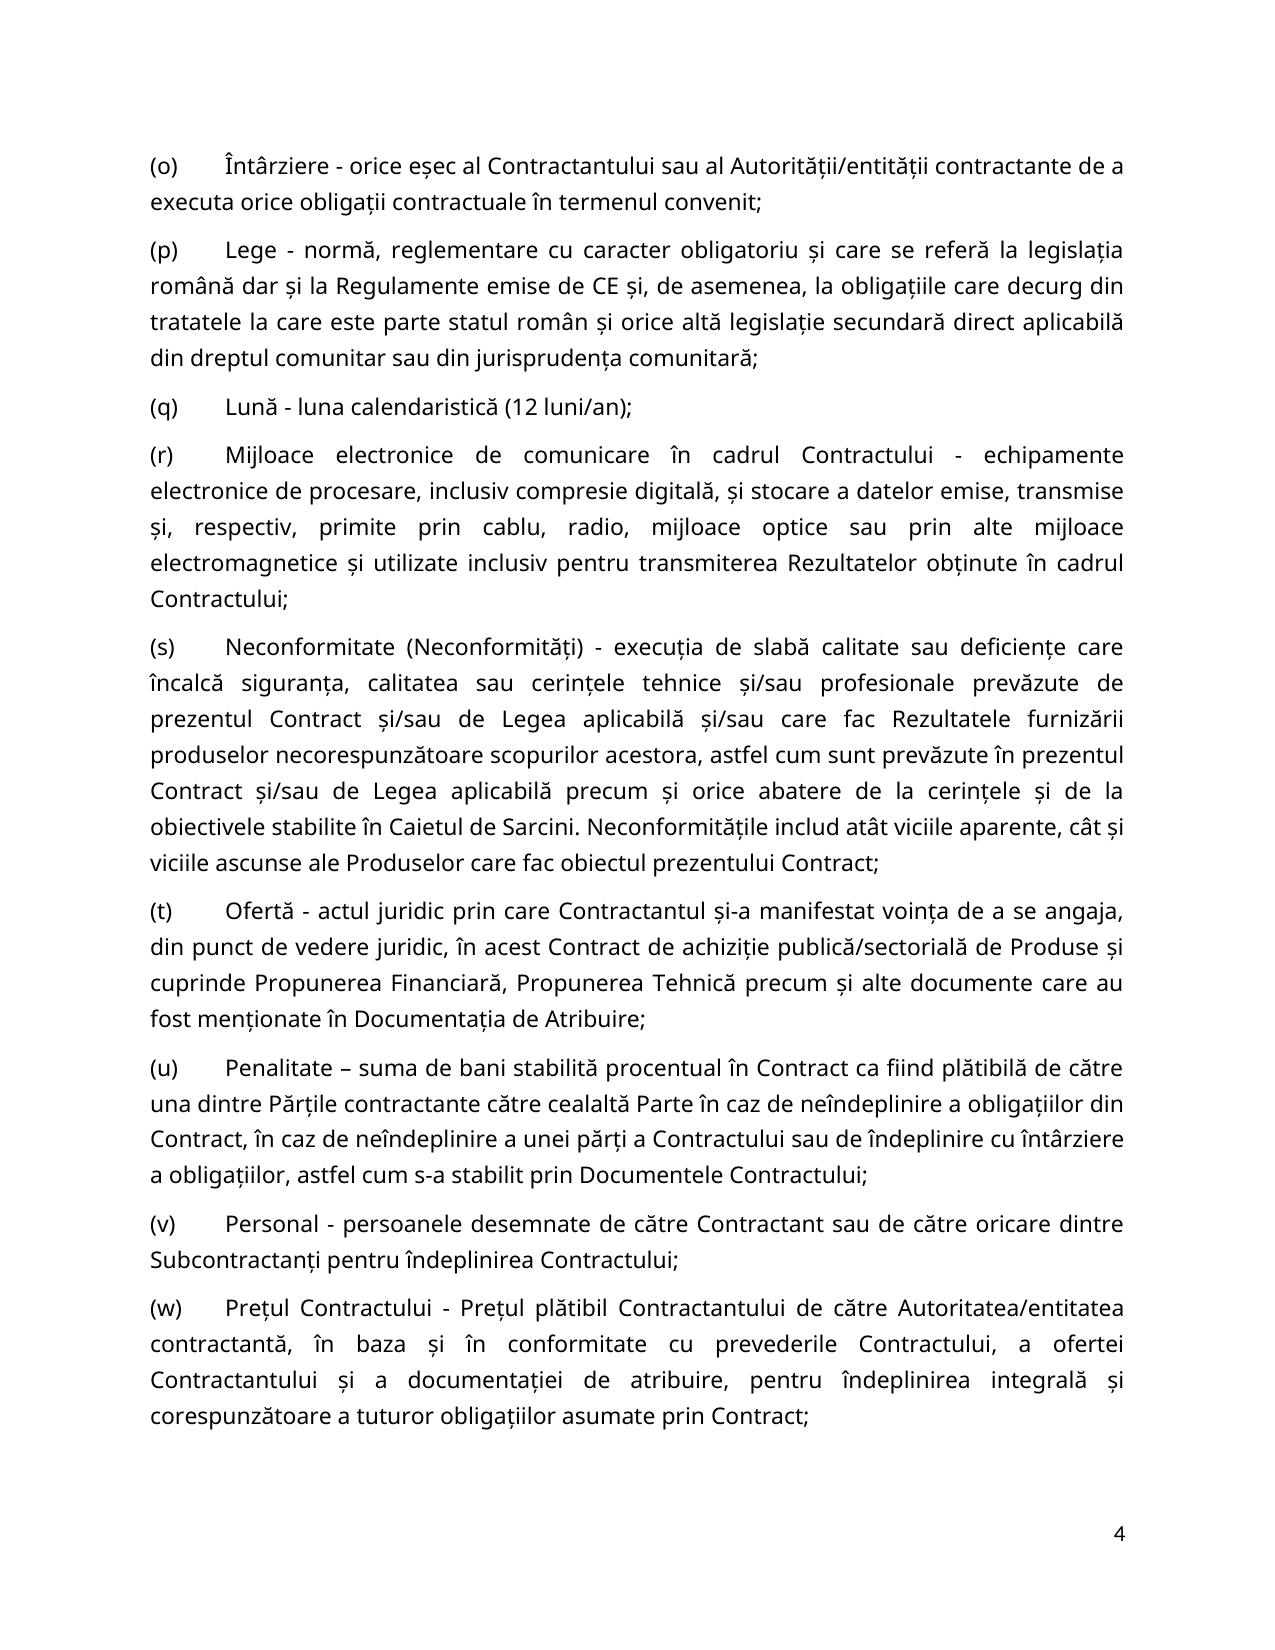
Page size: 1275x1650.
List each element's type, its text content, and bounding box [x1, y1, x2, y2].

list Lună - luna calendaristică (12 luni/an); [150, 391, 1125, 422]
list Întârziere - orice eșec al Contractantului sau al Autorității/entității contractante de a executa orice obligații contractuale în termenul convenit; [150, 150, 1125, 217]
list Ofertă - actul juridic prin care Contractantul și-a manifestat voința de a se angaja, din punct de vedere juridic, în acest Contract de achiziție publică/sectorială de Produse și cuprinde Propunerea Financiară, Propunerea Tehnică precum și alte documente care au fost menționate în Documentația de Atribuire; [150, 895, 1125, 1034]
list Personal - persoanele desemnate de către Contractant sau de către oricare dintre Subcontractanți pentru îndeplinirea Contractului; [150, 1208, 1125, 1275]
list Lege - normă, reglementare cu caracter obligatoriu și care se referă la legislația română dar și la Regulamente emise de CE și, de asemenea, la obligațiile care decurg din tratatele la care este parte statul român și orice altă legislație secundară direct aplicabilă din dreptul comunitar sau din jurisprudența comunitară; [150, 234, 1125, 373]
list Neconformitate (Neconformități) - execuția de slabă calitate sau deficiențe care încalcă siguranța, calitatea sau cerințele tehnice și/sau profesionale prevăzute de prezentul Contract și/sau de Legea aplicabilă și/sau care fac Rezultatele furnizării produselor necorespunzătoare scopurilor acestora, astfel cum sunt prevăzute în prezentul Contract și/sau de Legea aplicabilă precum și orice abatere de la cerințele și de la obiectivele stabilite în Caietul de Sarcini. Neconformitățile includ atât viciile aparente, cât și viciile ascunse ale Produselor care fac obiectul prezentului Contract; [150, 631, 1125, 878]
list Prețul Contractului - Prețul plătibil Contractantului de către Autoritatea/entitatea contractantă, în baza și în conformitate cu prevederile Contractului, a ofertei Contractantului și a documentației de atribuire, pentru îndeplinirea integrală și corespunzătoare a tuturor obligațiilor asumate prin Contract; [150, 1292, 1125, 1431]
list Penalitate – suma de bani stabilită procentual în Contract ca fiind plătibilă de către una dintre Părțile contractante către cealaltă Parte în caz de neîndeplinire a obligațiilor din Contract, în caz de neîndeplinire a unei părți a Contractului sau de îndeplinire cu întârziere a obligațiilor, astfel cum s-a stabilit prin Documentele Contractului; [150, 1052, 1125, 1191]
list Mijloace electronice de comunicare în cadrul Contractului - echipamente electronice de procesare, inclusiv compresie digitală, și stocare a datelor emise, transmise și, respectiv, primite prin cablu, radio, mijloace optice sau prin alte mijloace electromagnetice și utilizate inclusiv pentru transmiterea Rezultatelor obținute în cadrul Contractului; [150, 439, 1125, 614]
